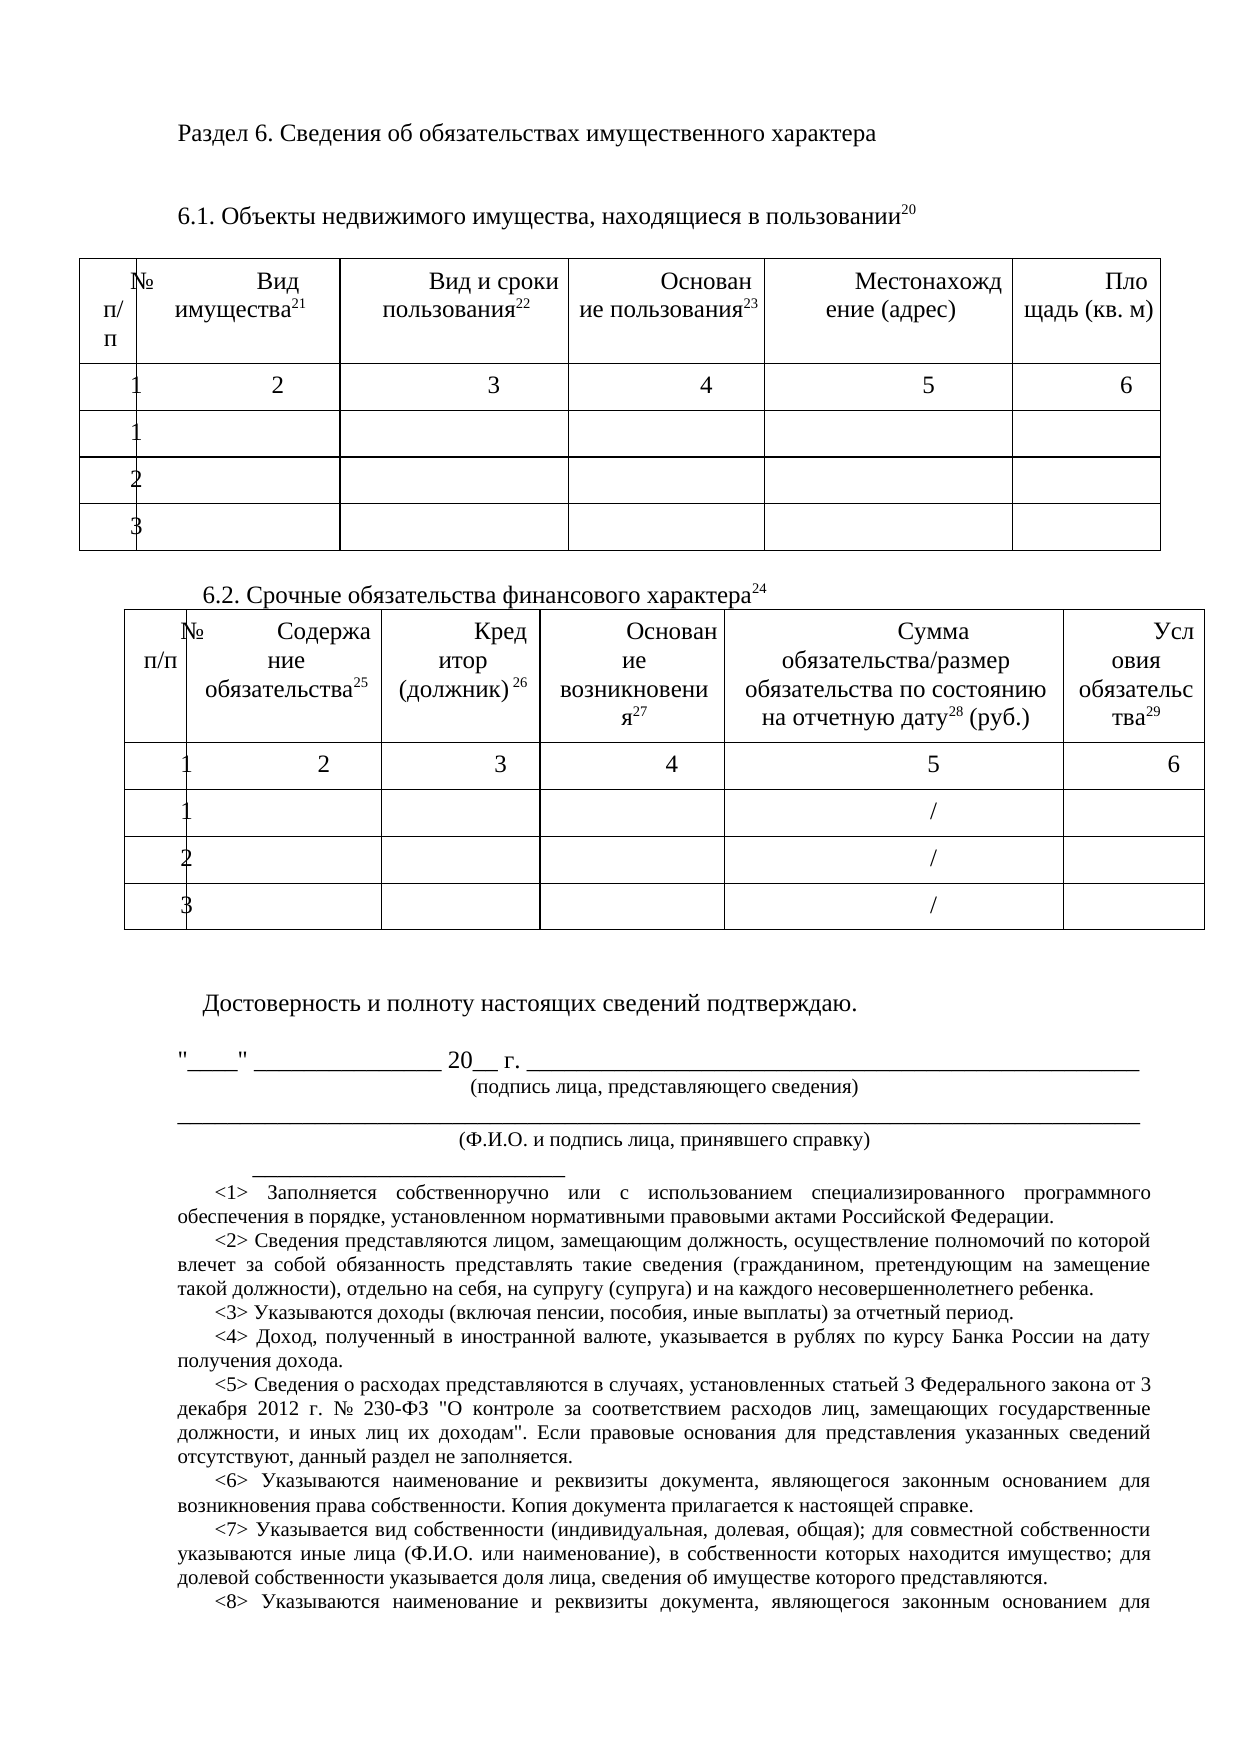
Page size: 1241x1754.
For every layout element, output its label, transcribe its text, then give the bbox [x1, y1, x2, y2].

table_cell [137, 504, 339, 550]
table_cell [1064, 884, 1204, 929]
table_cell 1 [80, 364, 136, 409]
table_cell 5 [725, 743, 1063, 789]
table_cell 2 [80, 458, 136, 503]
table_cell [569, 504, 764, 550]
table_header Площадь (кв. м) [1013, 259, 1160, 363]
table_cell [1064, 790, 1204, 836]
table_header Условия обязательства29 [1064, 610, 1204, 742]
text "____" _______________ 20__ г. _________________________________________________ [177, 1045, 1152, 1074]
text <1> Заполняется собственноручно или с использованием специализированного программного обеспечения в порядке, установленном нормативными правовыми актами Российской Федерации. [177, 1180, 1152, 1228]
table_cell / [725, 790, 1063, 836]
text Достоверность и полноту настоящих сведений подтверждаю. [177, 988, 1152, 1017]
table_cell 3 [125, 884, 186, 929]
table_cell 1 [125, 790, 186, 836]
table_cell [569, 411, 764, 456]
table_cell 6 [1064, 743, 1204, 789]
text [177, 118, 1152, 147]
table_cell 6 [1013, 364, 1160, 409]
table_header Содержание обязательства25 [187, 610, 381, 742]
text _________________________ [177, 1151, 1152, 1180]
table_header Местонахождение (адрес) [765, 259, 1012, 363]
text (подпись лица, представляющего сведения) [177, 1074, 1152, 1098]
table_cell [765, 411, 1012, 456]
table_cell [382, 837, 539, 882]
text <2> Сведения представляются лицом, замещающим должность, осуществление полномочий по которой влечет за собой обязанность представлять такие сведения (гражданином, претендующим на замещение такой должности), отдельно на себя, на супругу (супруга) и на каждого несовершеннолетнего ребенка. [177, 1228, 1152, 1300]
text <5> Сведения о расходах представляются в случаях, установленных статьей 3 Федерального закона от 3 декабря 2012 г. № 230-ФЗ "О контроле за соответствием расходов лиц, замещающих государственные должности, и иных лиц их доходам". Если правовые основания для представления указанных сведений отсутствуют, данный раздел не заполняется. [177, 1372, 1152, 1468]
table_header Вид имущества21 [137, 259, 339, 363]
table_cell [341, 411, 568, 456]
table_cell 1 [80, 411, 136, 456]
table_cell 2 [125, 837, 186, 882]
text <4> Доход, полученный в иностранной валюте, указывается в рублях по курсу Банка России на дату получения дохода. [177, 1324, 1152, 1372]
table_cell 4 [541, 743, 724, 789]
text _____________________________________________________________________________ [177, 1098, 1152, 1127]
table_cell [569, 458, 764, 503]
table_cell [1013, 458, 1160, 503]
text 6.1. Объекты недвижимого имущества, находящиеся в пользовании20 [177, 201, 1152, 229]
text 6.2. Срочные обязательства финансового характера24 [177, 580, 1152, 609]
table_cell [382, 790, 539, 836]
table_header Основание пользования23 [569, 259, 764, 363]
table_cell [341, 504, 568, 550]
table_header Основание возникновения27 [541, 610, 724, 742]
text <7> Указывается вид собственности (индивидуальная, долевая, общая); для совместной собственности указываются иные лица (Ф.И.О. или наименование), в собственности которых находится имущество; для долевой собственности указывается доля лица, сведения об имуществе которого представляются. [177, 1517, 1152, 1589]
table_cell [765, 458, 1012, 503]
table_cell 3 [382, 743, 539, 789]
text <6> Указываются наименование и реквизиты документа, являющегося законным основанием для возникновения права собственности. Копия документа прилагается к настоящей справке. [177, 1468, 1152, 1517]
table_cell 5 [765, 364, 1012, 409]
table_cell 3 [341, 364, 568, 409]
table_cell [1013, 411, 1160, 456]
table_cell [187, 790, 381, 836]
table_cell 2 [187, 743, 381, 789]
table_cell [187, 884, 381, 929]
table_cell [1064, 837, 1204, 882]
table_header № п/п [125, 610, 186, 742]
table_cell [541, 884, 724, 929]
table_header Вид и сроки пользования22 [341, 259, 568, 363]
text (Ф.И.О. и подпись лица, принявшего справку) [177, 1127, 1152, 1151]
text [177, 1589, 1152, 1613]
table_cell / [725, 884, 1063, 929]
table_cell [137, 458, 339, 503]
table_cell [765, 504, 1012, 550]
table_cell [137, 411, 339, 456]
table_cell 4 [569, 364, 764, 409]
table_header Сумма обязательства/размер обязательства по состоянию на отчетную дату28 (руб.) [725, 610, 1063, 742]
table_cell [187, 837, 381, 882]
table_cell [382, 884, 539, 929]
table_cell [1013, 504, 1160, 550]
table_cell [541, 790, 724, 836]
table_header Кредитор (должник) 26 [382, 610, 539, 742]
table_cell [341, 458, 568, 503]
table_header № п/п [80, 259, 136, 363]
table_cell 2 [137, 364, 339, 409]
text <3> Указываются доходы (включая пенсии, пособия, иные выплаты) за отчетный период. [177, 1300, 1152, 1324]
table_cell [541, 837, 724, 882]
table_cell 1 [125, 743, 186, 789]
table_cell 3 [80, 504, 136, 550]
table_cell / [725, 837, 1063, 882]
